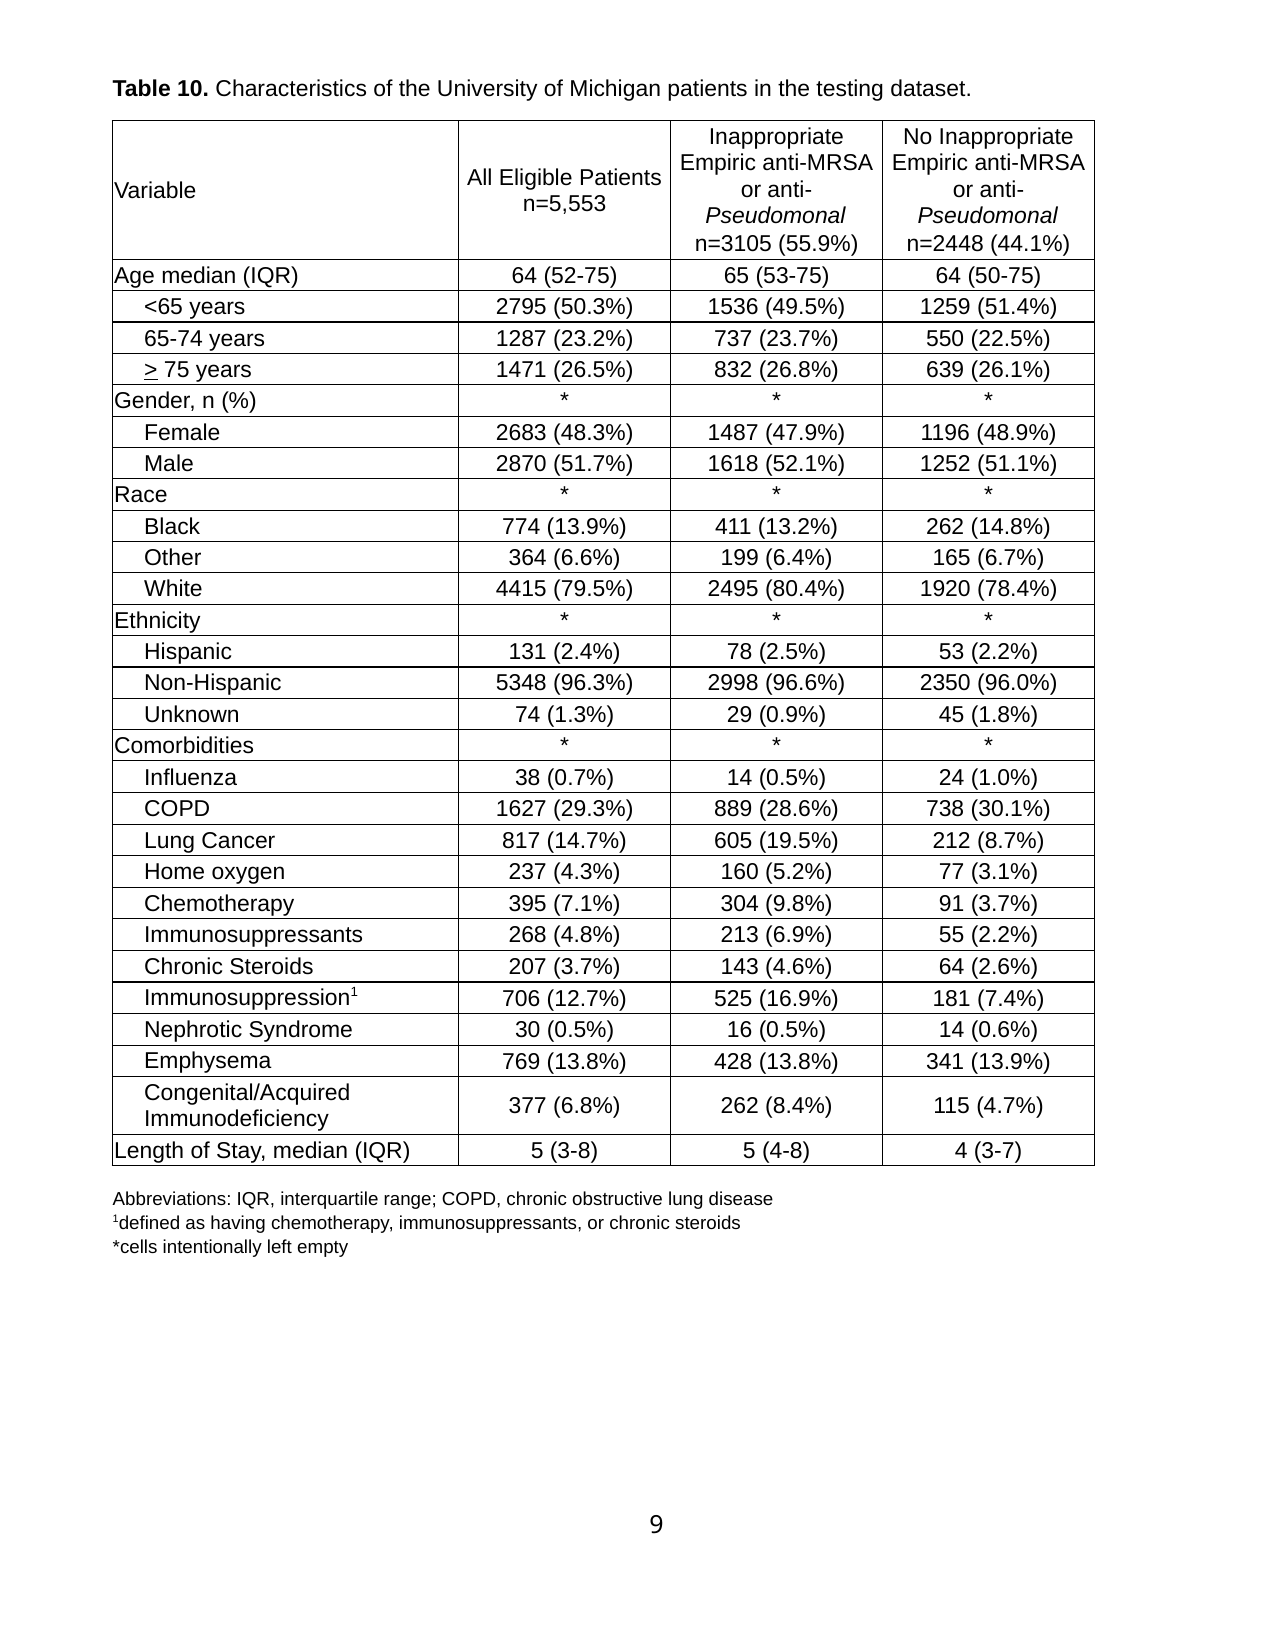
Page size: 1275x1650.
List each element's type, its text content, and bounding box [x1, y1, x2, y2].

table_cell 65-74 years [113, 323, 458, 353]
text 1defined as having chemotherapy, immunosuppressants, or chronic steroids [112, 1212, 1200, 1233]
table_cell 1618 (52.1%) [671, 448, 882, 478]
table_cell 1252 (51.1%) [883, 448, 1094, 478]
table_cell 55 (2.2%) [883, 919, 1094, 950]
table_cell 605 (19.5%) [671, 825, 882, 855]
table_cell Unknown [113, 699, 458, 729]
table_cell 2795 (50.3%) [459, 291, 670, 321]
table_cell 131 (2.4%) [459, 636, 670, 666]
table_cell 1627 (29.3%) [459, 793, 670, 823]
table_cell * [671, 479, 882, 509]
table_cell 2998 (96.6%) [671, 668, 882, 698]
table_cell 4415 (79.5%) [459, 573, 670, 604]
table_cell 774 (13.9%) [459, 511, 670, 541]
table_cell 1471 (26.5%) [459, 354, 670, 384]
table_cell 428 (13.8%) [671, 1046, 882, 1076]
table_cell 77 (3.1%) [883, 856, 1094, 887]
table_cell 24 (1.0%) [883, 761, 1094, 792]
table_cell 738 (30.1%) [883, 793, 1094, 823]
table_cell 237 (4.3%) [459, 856, 670, 887]
table_cell Lung Cancer [113, 825, 458, 855]
table_cell 2870 (51.7%) [459, 448, 670, 478]
table_header All Eligible Patients n=5,553 [459, 121, 670, 259]
table_cell * [459, 730, 670, 760]
table_cell 14 (0.5%) [671, 761, 882, 792]
table_cell 364 (6.6%) [459, 542, 670, 572]
table_cell 268 (4.8%) [459, 919, 670, 950]
table_cell 1196 (48.9%) [883, 417, 1094, 447]
table_cell 525 (16.9%) [671, 983, 882, 1013]
table_cell 411 (13.2%) [671, 511, 882, 541]
table_cell Immunosuppressants [113, 919, 458, 950]
table_cell Home oxygen [113, 856, 458, 887]
table_cell 64 (2.6%) [883, 951, 1094, 981]
table_cell Male [113, 448, 458, 478]
table_cell 29 (0.9%) [671, 699, 882, 729]
table_cell Female [113, 417, 458, 447]
table_cell 53 (2.2%) [883, 636, 1094, 666]
text Abbreviations: IQR, interquartile range; COPD, chronic obstructive lung disease [112, 367, 1200, 1210]
table_cell Black [113, 511, 458, 541]
table_cell Ethnicity [113, 605, 458, 635]
table_cell 639 (26.1%) [883, 354, 1094, 384]
table_cell 115 (4.7%) [883, 1077, 1094, 1134]
table_cell 889 (28.6%) [671, 793, 882, 823]
table_cell * [459, 605, 670, 635]
table_cell Hispanic [113, 636, 458, 666]
table_cell 304 (9.8%) [671, 888, 882, 918]
table_cell 74 (1.3%) [459, 699, 670, 729]
table_cell Non-Hispanic [113, 668, 458, 698]
table_cell 181 (7.4%) [883, 983, 1094, 1013]
table_cell White [113, 573, 458, 604]
table_cell 213 (6.9%) [671, 919, 882, 950]
table_cell * [459, 385, 670, 416]
table_header No Inappropriate Empiric anti-MRSA or anti-Pseudomonal n=2448 (44.1%) [883, 121, 1094, 259]
table_cell 395 (7.1%) [459, 888, 670, 918]
table_cell * [671, 605, 882, 635]
table_cell 737 (23.7%) [671, 323, 882, 353]
table_cell * [671, 730, 882, 760]
table_cell 262 (14.8%) [883, 511, 1094, 541]
table_cell Nephrotic Syndrome [113, 1014, 458, 1044]
table_cell Emphysema [113, 1046, 458, 1076]
table_cell * [459, 479, 670, 509]
table_cell 78 (2.5%) [671, 636, 882, 666]
table_cell Influenza [113, 761, 458, 792]
table_cell Age median (IQR) [113, 260, 458, 290]
table_cell 199 (6.4%) [671, 542, 882, 572]
table_cell Race [113, 479, 458, 509]
table_cell 5 (4-8) [671, 1135, 882, 1165]
table_cell 377 (6.8%) [459, 1077, 670, 1134]
table_cell 2683 (48.3%) [459, 417, 670, 447]
table_cell 64 (50-75) [883, 260, 1094, 290]
table_cell * [883, 479, 1094, 509]
table_header Variable [113, 121, 458, 259]
table_cell 14 (0.6%) [883, 1014, 1094, 1044]
table_cell 1920 (78.4%) [883, 573, 1094, 604]
table_cell COPD [113, 793, 458, 823]
table_cell 769 (13.8%) [459, 1046, 670, 1076]
table_cell <65 years [113, 291, 458, 321]
table_cell 832 (26.8%) [671, 354, 882, 384]
table_cell Chronic Steroids [113, 951, 458, 981]
text Table 10. Characteristics of the University of Michigan patients in the testing dataset. [112, 75, 1200, 101]
table_cell Comorbidities [113, 730, 458, 760]
table_cell > 75 years [113, 354, 458, 384]
table_cell Chemotherapy [113, 888, 458, 918]
table_header Inappropriate Empiric anti-MRSA or anti-Pseudomonal n=3105 (55.9%) [671, 121, 882, 259]
table_cell * [883, 385, 1094, 416]
table_cell Gender, n (%) [113, 385, 458, 416]
table_cell Other [113, 542, 458, 572]
table_cell 550 (22.5%) [883, 323, 1094, 353]
table_cell 91 (3.7%) [883, 888, 1094, 918]
table_cell 5348 (96.3%) [459, 668, 670, 698]
table_cell 38 (0.7%) [459, 761, 670, 792]
table_cell 64 (52-75) [459, 260, 670, 290]
table_cell * [883, 605, 1094, 635]
table_cell 262 (8.4%) [671, 1077, 882, 1134]
table_cell 1536 (49.5%) [671, 291, 882, 321]
table_cell 5 (3-8) [459, 1135, 670, 1165]
table_cell 1287 (23.2%) [459, 323, 670, 353]
text *cells intentionally left empty [112, 1235, 1200, 1257]
table_cell 1487 (47.9%) [671, 417, 882, 447]
table_cell Length of Stay, median (IQR) [113, 1135, 458, 1165]
table_cell 2495 (80.4%) [671, 573, 882, 604]
table_cell Immunosuppression1 [113, 983, 458, 1013]
table_cell 4 (3-7) [883, 1135, 1094, 1165]
table_cell * [671, 385, 882, 416]
table_cell 45 (1.8%) [883, 699, 1094, 729]
table_cell 30 (0.5%) [459, 1014, 670, 1044]
table_cell 817 (14.7%) [459, 825, 670, 855]
table_cell 207 (3.7%) [459, 951, 670, 981]
table_cell * [883, 730, 1094, 760]
table_cell 160 (5.2%) [671, 856, 882, 887]
table_cell 65 (53-75) [671, 260, 882, 290]
table_cell 165 (6.7%) [883, 542, 1094, 572]
table_cell Congenital/Acquired Immunodeficiency [113, 1077, 458, 1134]
table_cell 143 (4.6%) [671, 951, 882, 981]
table_cell 706 (12.7%) [459, 983, 670, 1013]
table_cell 212 (8.7%) [883, 825, 1094, 855]
table_cell 2350 (96.0%) [883, 668, 1094, 698]
table_cell 16 (0.5%) [671, 1014, 882, 1044]
table_cell 1259 (51.4%) [883, 291, 1094, 321]
table_cell 341 (13.9%) [883, 1046, 1094, 1076]
